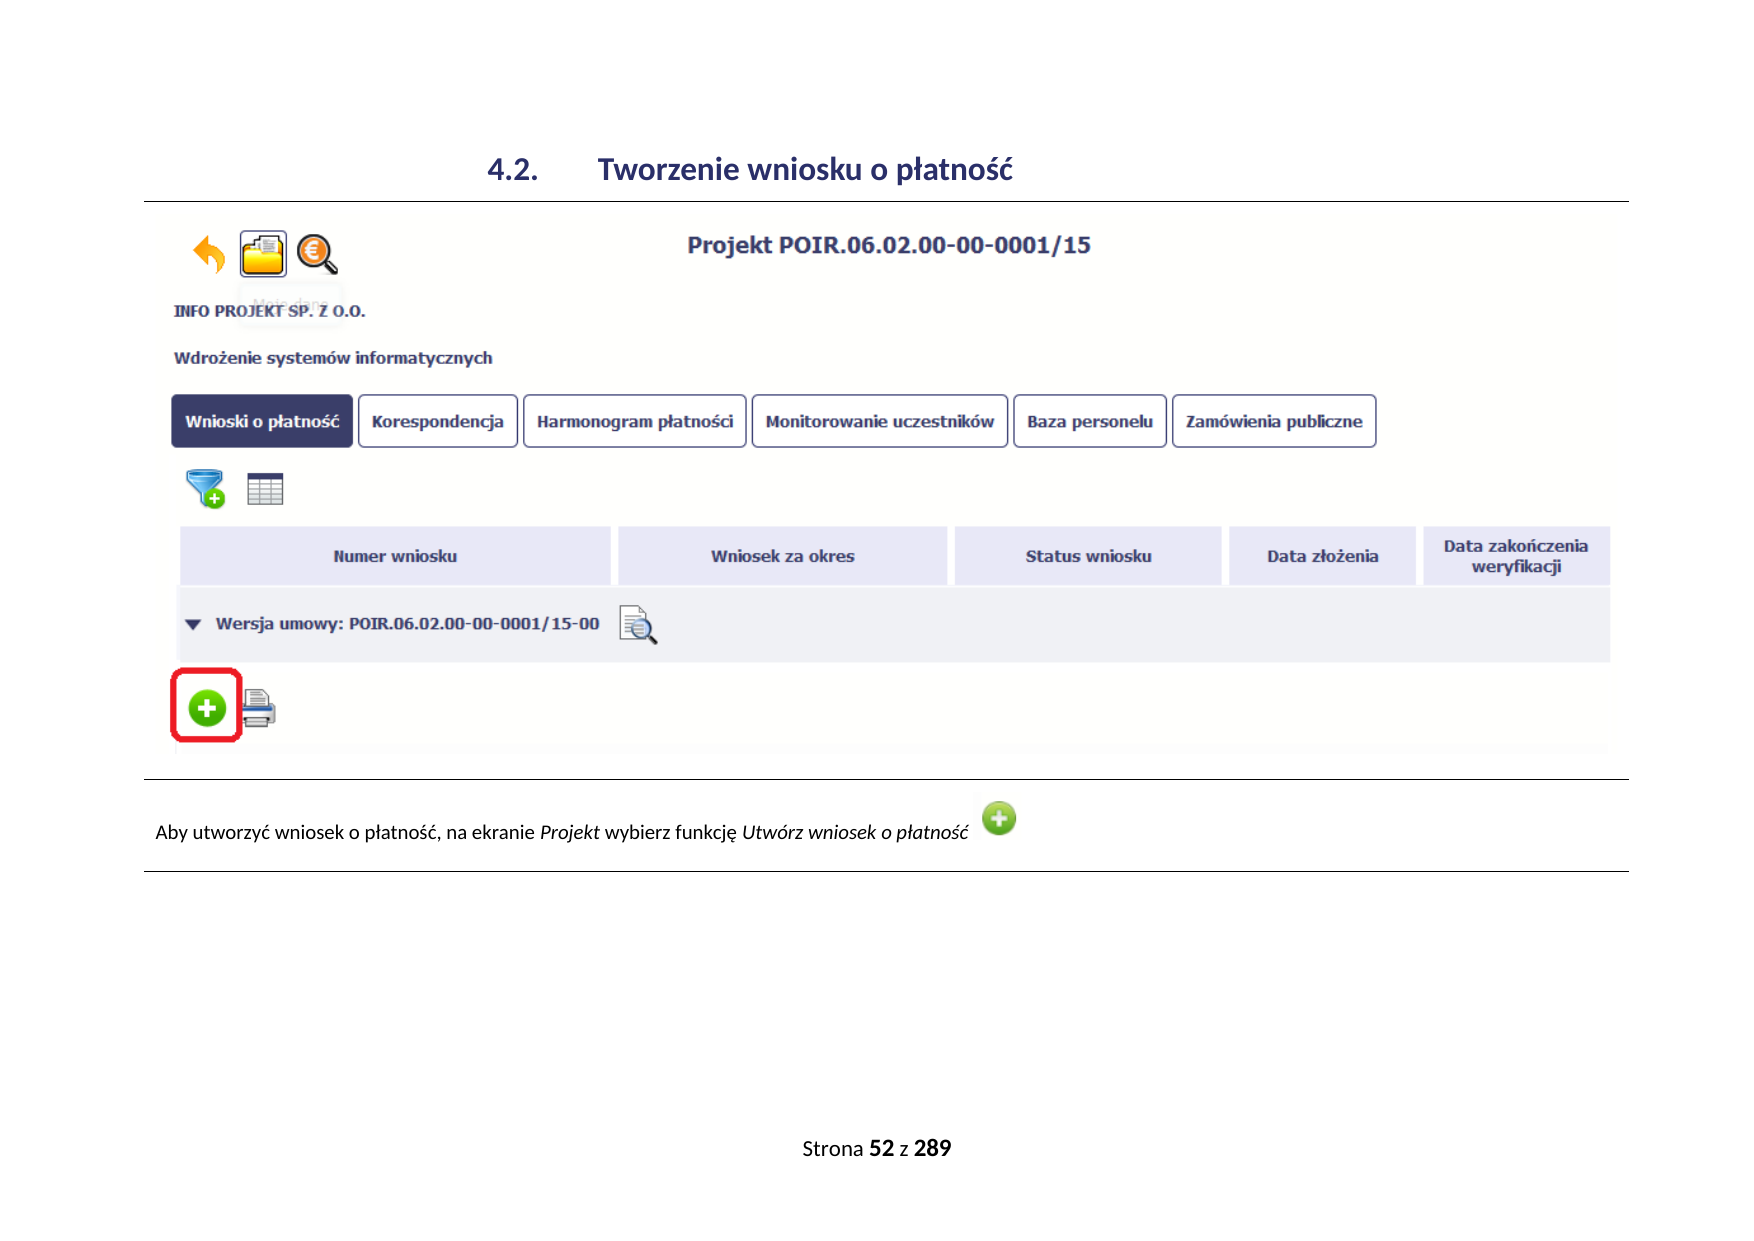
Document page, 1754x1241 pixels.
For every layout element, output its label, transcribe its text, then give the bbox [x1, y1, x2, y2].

picture [155, 214, 1618, 754]
table_header [144, 202, 1629, 779]
table_cell Aby utworzyć wniosek o płatność, na ekranie Projekt wybierz funkcję Utwórz wniosek o płatność [144, 780, 1629, 871]
subtitle Tworzenie wniosku o płatność [487, 148, 1606, 188]
picture [973, 792, 1022, 840]
